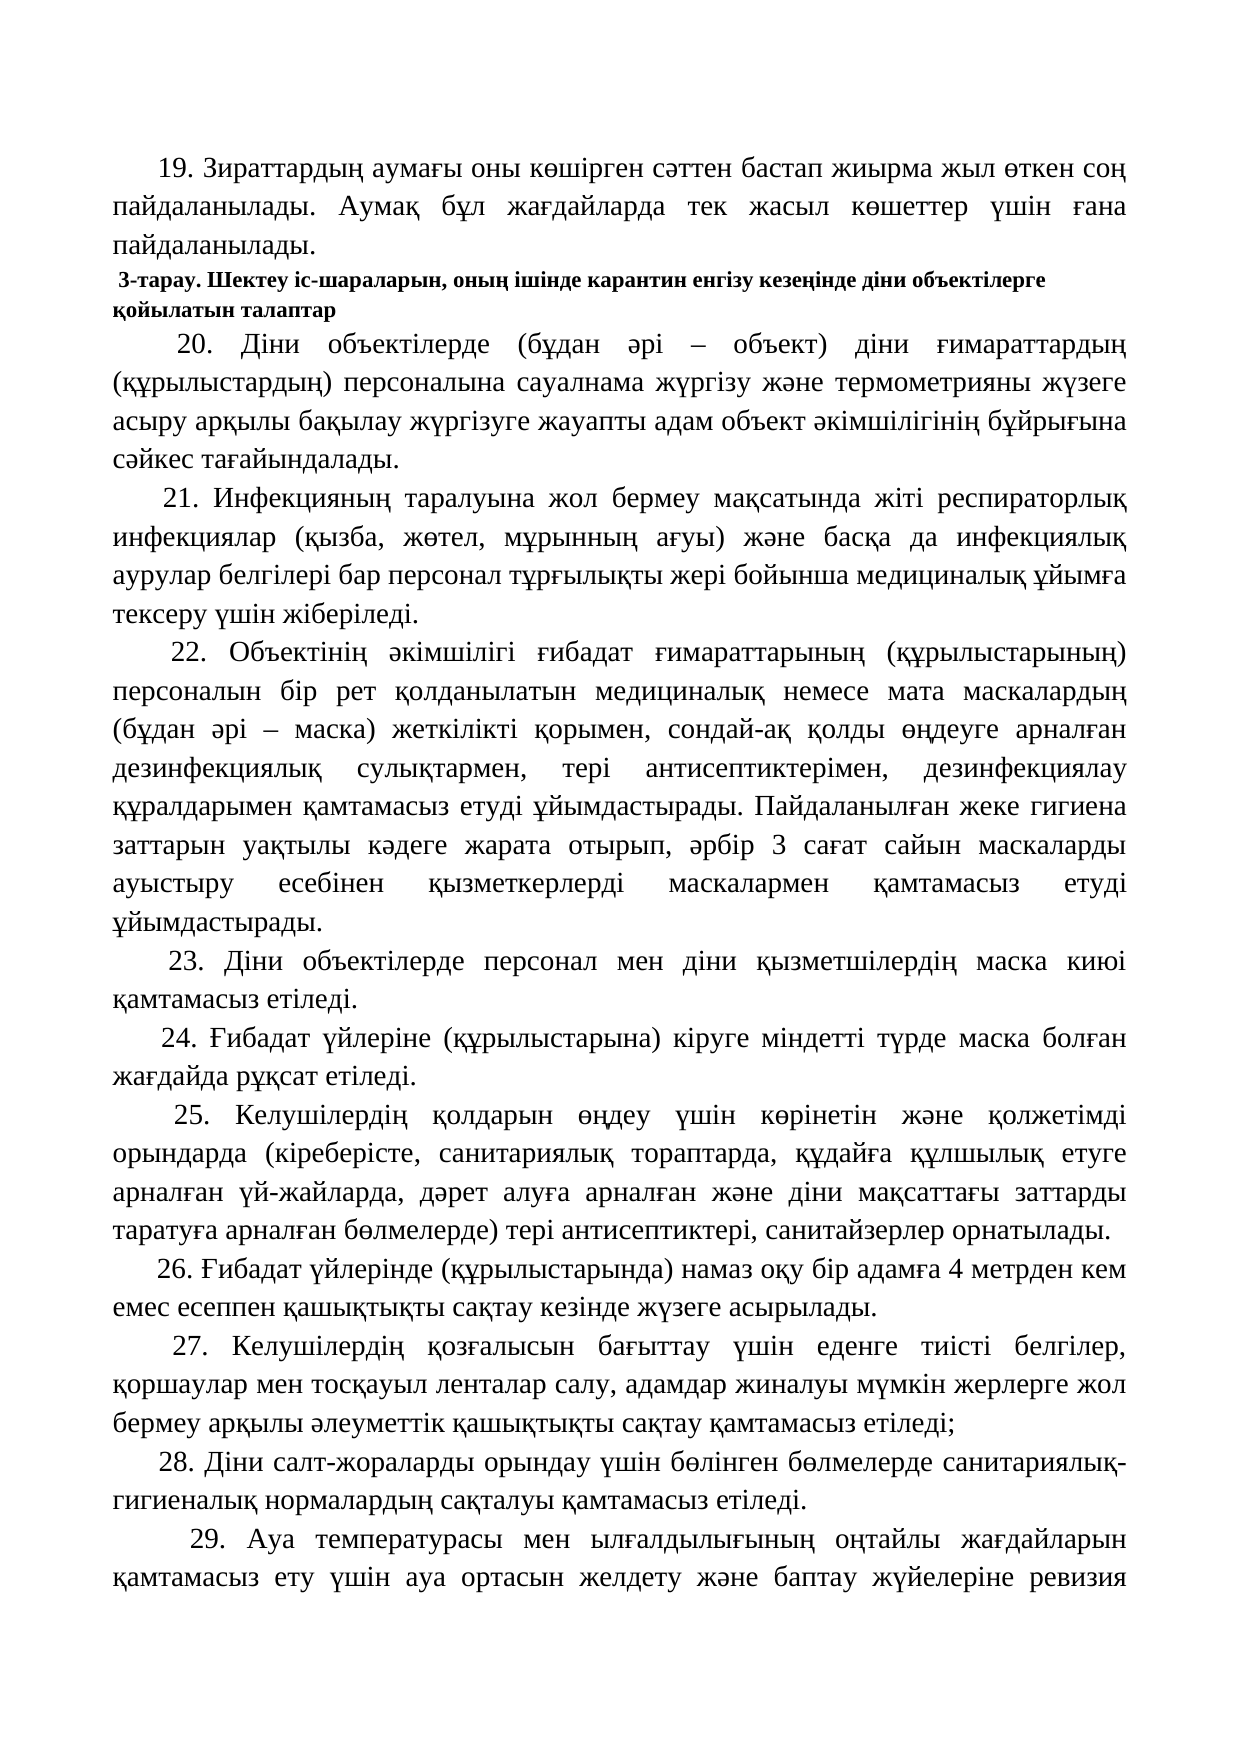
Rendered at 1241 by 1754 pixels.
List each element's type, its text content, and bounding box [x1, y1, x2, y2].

text 3-тарау. Шектеу іс-шараларын, оның ішінде карантин енгізу кезеңінде діни объектілерге қойылатын талаптар [112, 266, 1128, 322]
text 25. Келушілердің қолдарын өңдеу үшін көрінетін және қолжетімді орындарда (кіреберісте, санитариялық тораптарда, құдайға құлшылық етуге арналған үй-жайларда, дәрет алуға арналған және діни мақсаттағы заттарды таратуға арналған бөлмелерде) тері антисептиктері, санитайзерлер орнатылады. [112, 1097, 1128, 1246]
text 22. Объектінің әкімшілігі ғибадат ғимараттарының (құрылыстарының) персоналын бір рет қолданылатын медициналық немесе мата маскалардың (бұдан әрі – маска) жеткілікті қорымен, сондай-ақ қолды өңдеуге арналған дезинфекциялық сулықтармен, тері антисептиктерімен, дезинфекциялау құралдарымен қамтамасыз етуді ұйымдастырады. Пайдаланылған жеке гигиена заттарын уақтылы кәдеге жарата отырып, әрбір 3 сағат сайын маскаларды ауыстыру есебінен қызметкерлерді маскалармен қамтамасыз етуді ұйымдастырады. [112, 634, 1128, 938]
text 23. Діни объектілерде персонал мен діни қызметшілердің маска киюі қамтамасыз етіледі. [112, 943, 1128, 1015]
text 19. Зираттардың аумағы оны көшірген сәттен бастап жиырма жыл өткен соң пайдаланылады. Аумақ бұл жағдайларда тек жасыл көшеттер үшін ғана пайдаланылады. [112, 150, 1128, 261]
text 28. Діни салт-жораларды орындау үшін бөлінген бөлмелерде санитариялық-гигиеналық нормалардың сақталуы қамтамасыз етіледі. [112, 1444, 1128, 1516]
text 21. Инфекцияның таралуына жол бермеу мақсатында жіті респираторлық инфекциялар (қызба, жөтел, мұрынның ағуы) және басқа да инфекциялық аурулар белгілері бар персонал тұрғылықты жері бойынша медициналық ұйымға тексеру үшін жіберіледі. [112, 480, 1128, 629]
text 26. Ғибадат үйлерінде (құрылыстарында) намаз оқу бір адамға 4 метрден кем емес есеппен қашықтықты сақтау кезінде жүзеге асырылады. [112, 1251, 1128, 1323]
text 20. Діни объектілерде (бұдан әрі – объект) діни ғимараттардың (құрылыстардың) персоналына сауалнама жүргізу және термометрияны жүзеге асыру арқылы бақылау жүргізуге жауапты адам объект әкімшілігінің бұйрығына сәйкес тағайындалады. [112, 326, 1128, 475]
text 24. Ғибадат үйлеріне (құрылыстарына) кіруге міндетті түрде маска болған жағдайда рұқсат етіледі. [112, 1020, 1128, 1092]
text 27. Келушілердің қозғалысын бағыттау үшін еденге тиісті белгілер, қоршаулар мен тосқауыл ленталар салу, адамдар жиналуы мүмкін жерлерге жол бермеу арқылы әлеуметтік қашықтықты сақтау қамтамасыз етіледі; [112, 1328, 1128, 1439]
